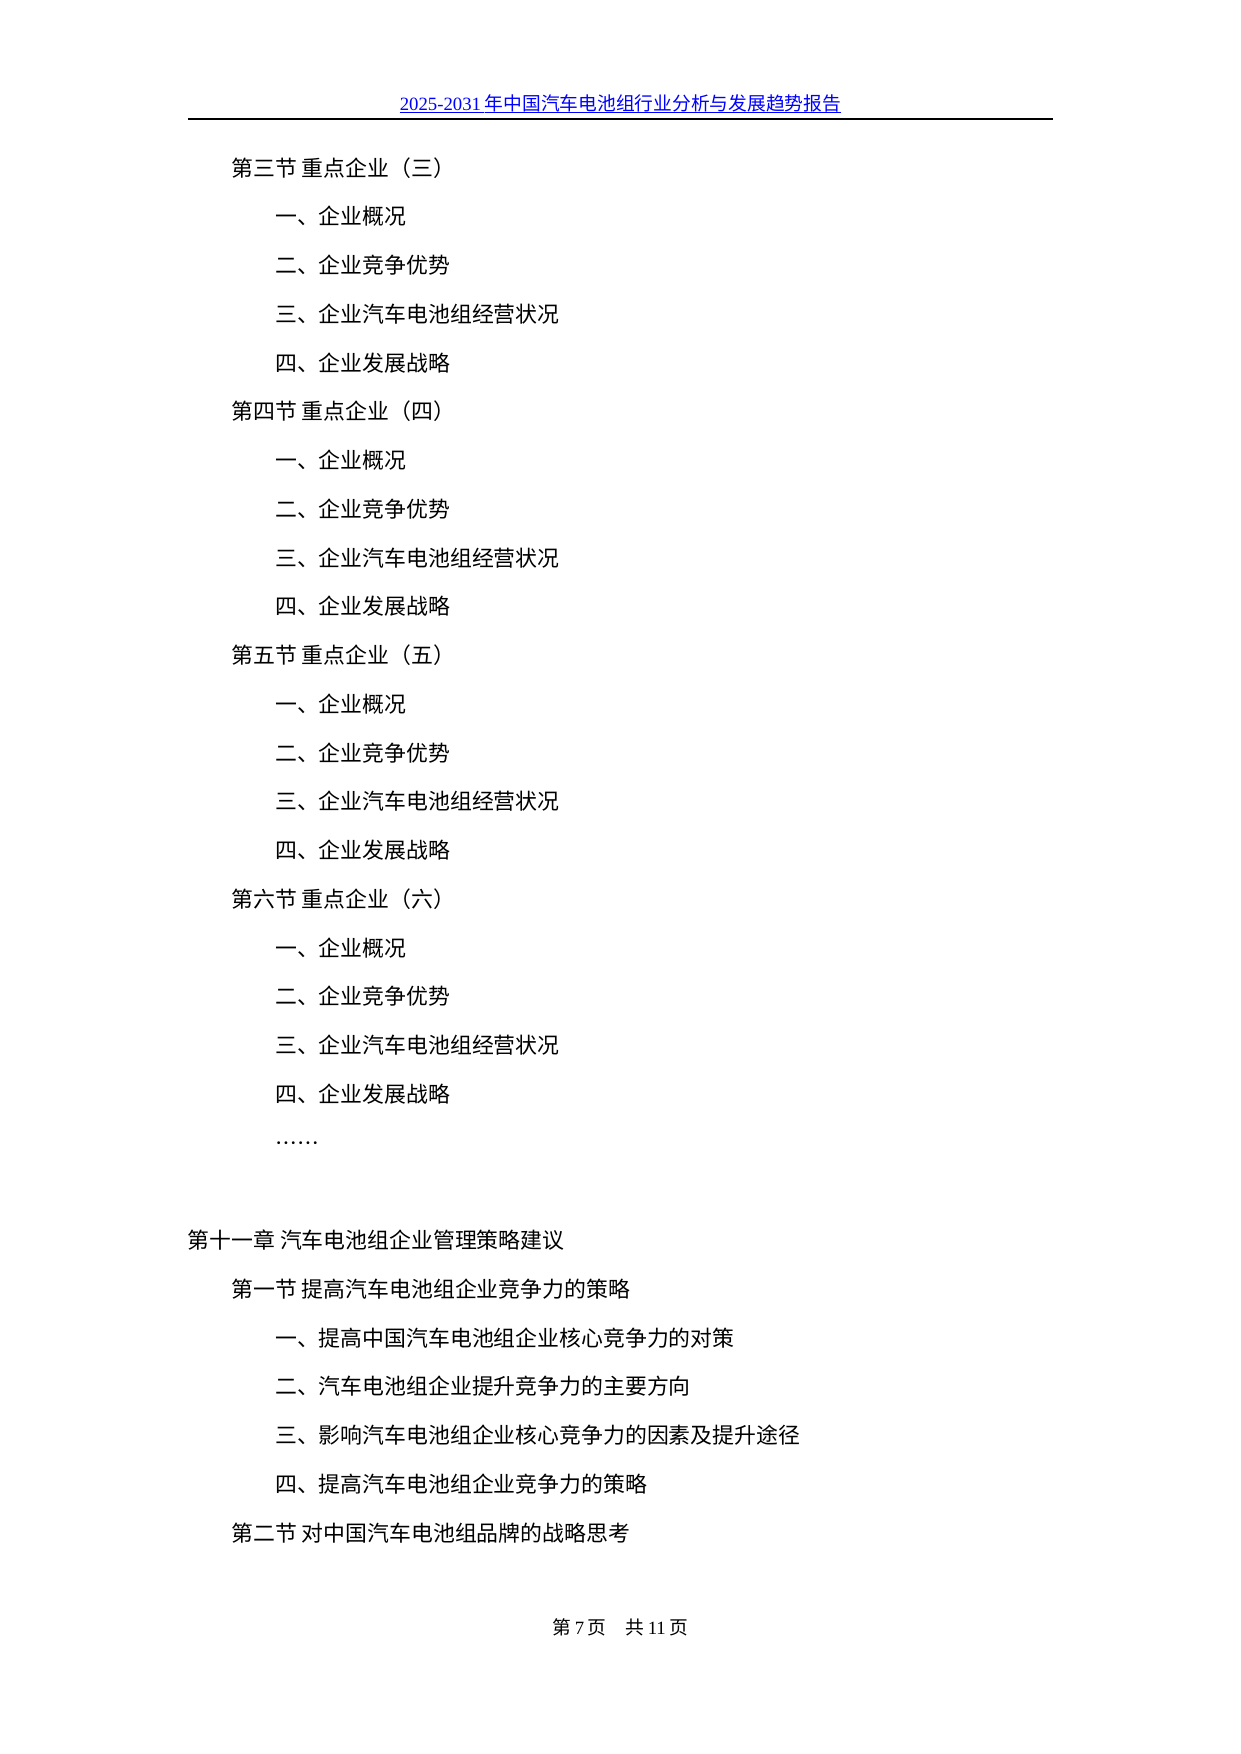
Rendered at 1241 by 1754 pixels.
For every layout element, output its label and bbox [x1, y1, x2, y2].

text [187, 150, 1053, 1548]
